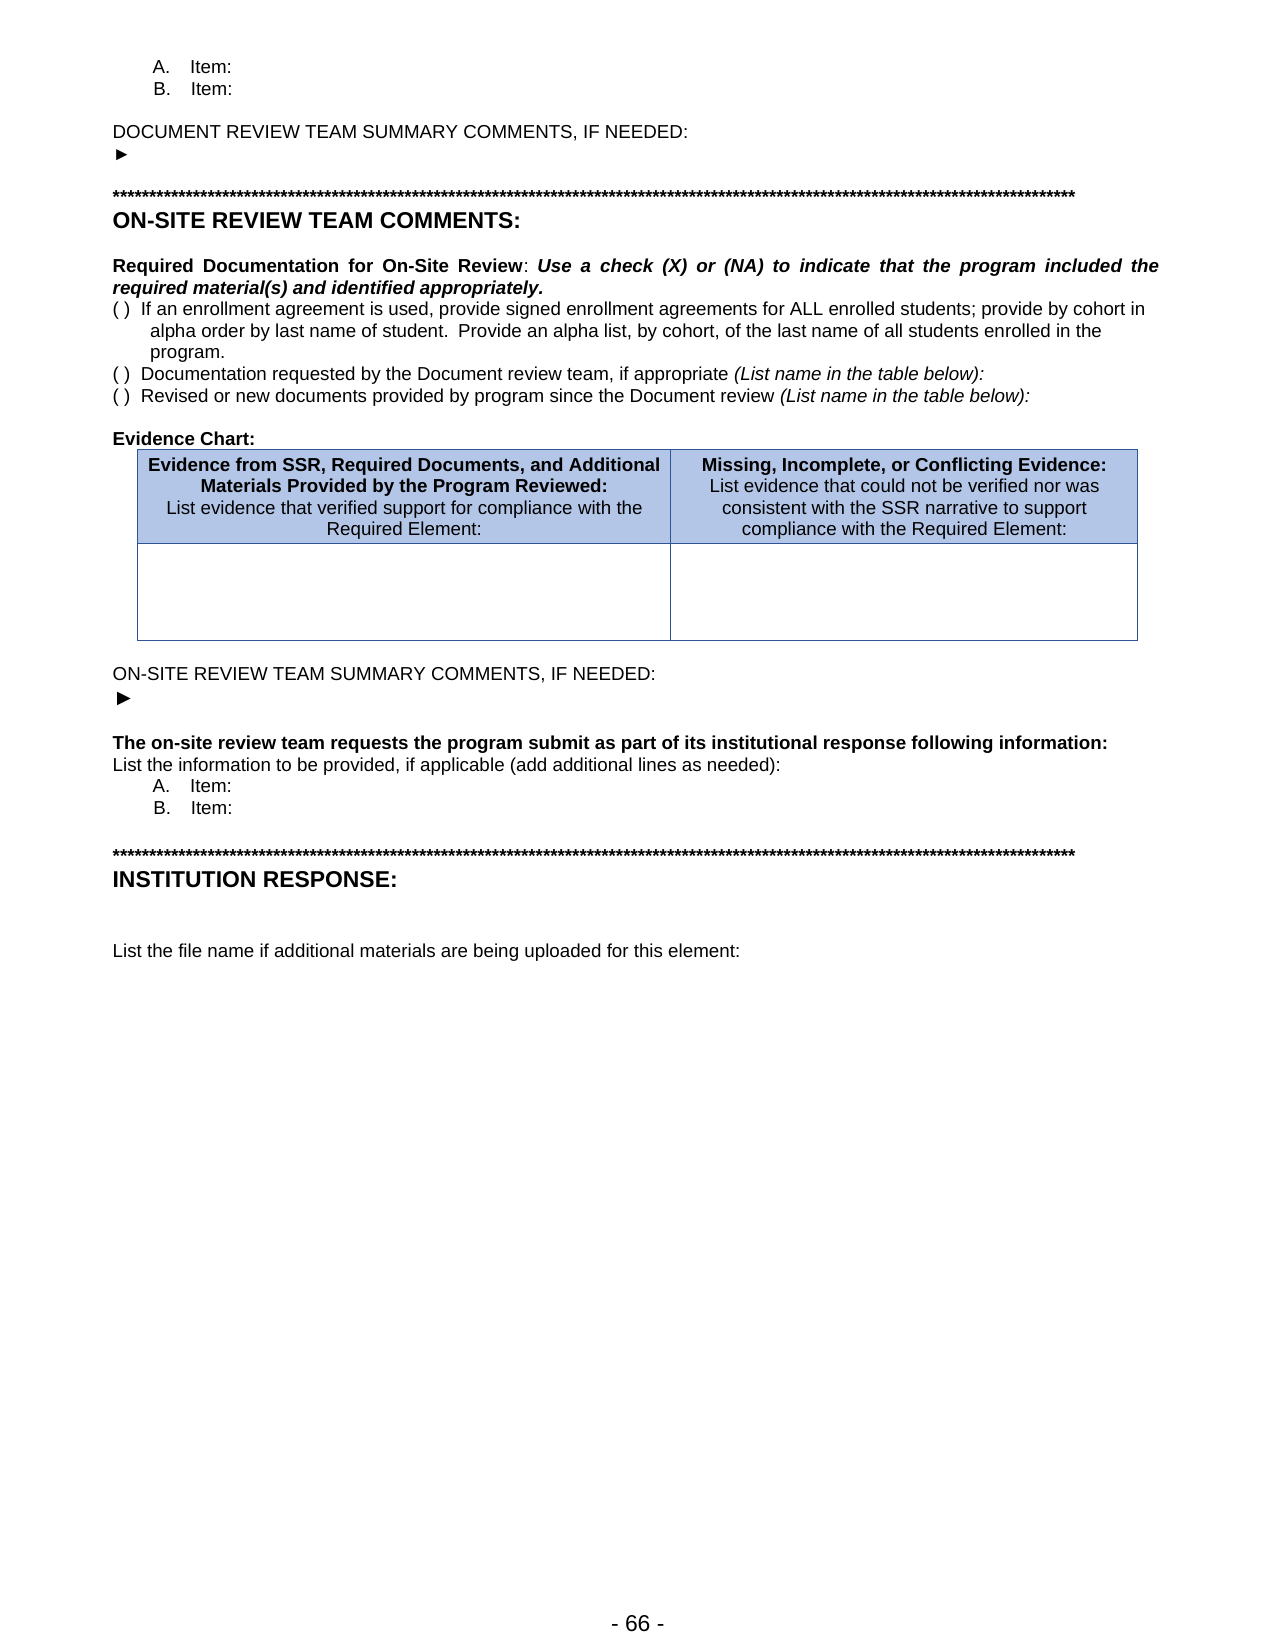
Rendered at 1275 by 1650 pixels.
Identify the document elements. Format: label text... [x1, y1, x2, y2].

text The on-site review team requests the program submit as part of its institutional response following information: [112, 732, 1162, 753]
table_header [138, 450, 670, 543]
text List the information to be provided, if applicable (add additional lines as needed): [112, 753, 1162, 775]
text INSTITUTION RESPONSE: [112, 866, 1162, 892]
list Item: [152, 56, 1116, 78]
text List the file name if additional materials are being uploaded for this element: [112, 940, 1162, 962]
text ► [112, 684, 1162, 710]
text ( ) Documentation requested by the Document review team, if appropriate (List name in the table below): [112, 363, 1162, 384]
text ( ) If an enrollment agreement is used, provide signed enrollment agreements for ALL enrolled students; provide by cohort in alpha order by last name of student. Provide an alpha list, by cohort, of the last name of all students enrolled in the program. [112, 298, 1162, 363]
text Required Documentation for On-Site Review: Use a check (X) or (NA) to indicate that the program included the required material(s) and identified appropriately. [112, 255, 1162, 298]
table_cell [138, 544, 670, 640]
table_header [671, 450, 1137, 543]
text DOCUMENT REVIEW TEAM SUMMARY COMMENTS, IF NEEDED: [112, 121, 1162, 142]
text ON-SITE REVIEW TEAM COMMENTS: [112, 207, 1162, 233]
text ► [112, 142, 1162, 164]
list Item: [152, 775, 1116, 797]
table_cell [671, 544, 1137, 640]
text ************************************************************************************************************************************ [112, 844, 1162, 866]
text Evidence Chart: [112, 428, 1162, 449]
text ************************************************************************************************************************************ [112, 186, 1162, 207]
text ( ) Revised or new documents provided by program since the Document review (List name in the table below): [112, 384, 1162, 406]
list Item: [153, 78, 1116, 99]
text ON-SITE REVIEW TEAM SUMMARY COMMENTS, IF NEEDED: [112, 662, 1162, 684]
list Item: [153, 797, 1116, 818]
